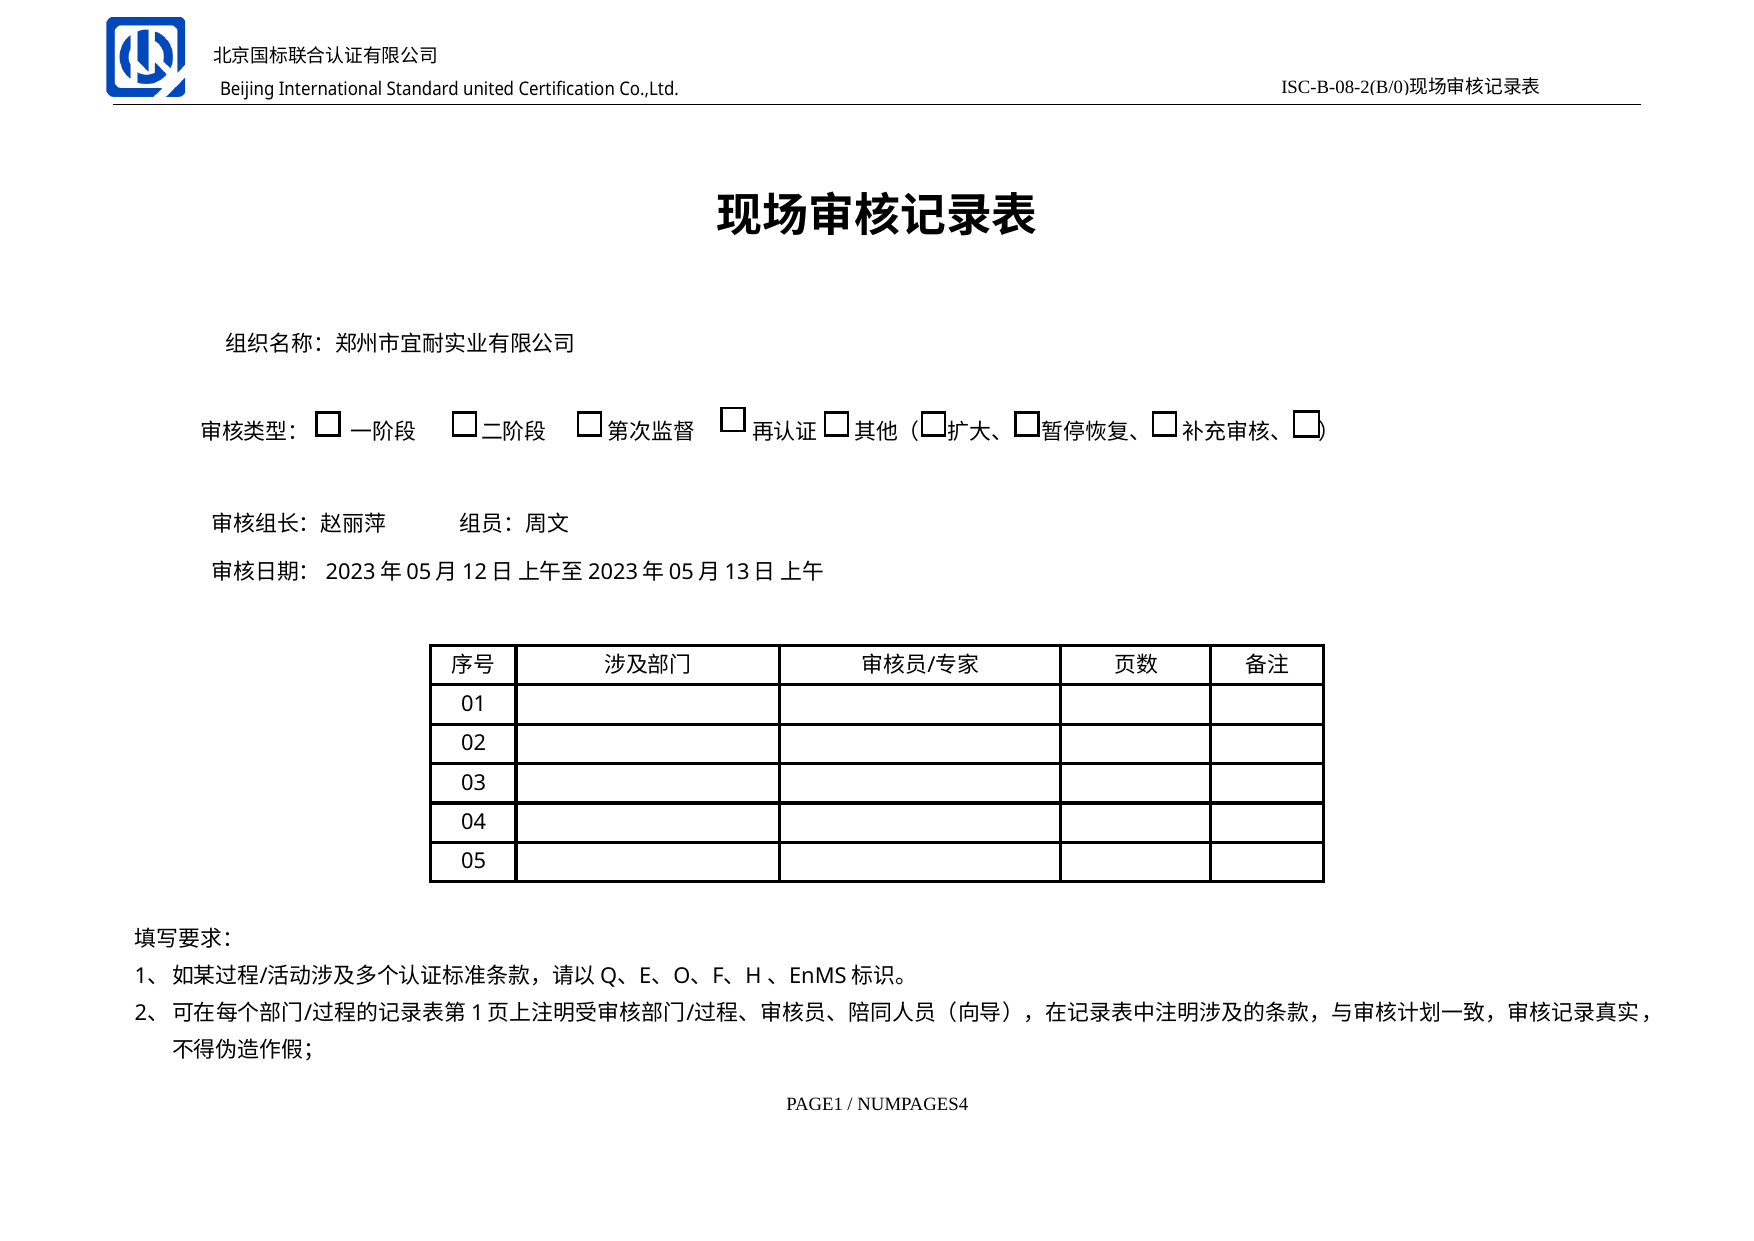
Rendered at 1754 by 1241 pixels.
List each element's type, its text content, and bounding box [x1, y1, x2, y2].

picture [106, 17, 186, 97]
table_cell [781, 805, 1059, 841]
text 审核组长：赵丽萍 组员：周文 [112, 506, 1641, 538]
text 组织名称：郑州市宜耐实业有限公司 [112, 326, 1641, 358]
text 填写要求： [112, 920, 1641, 953]
table_cell [1062, 765, 1209, 801]
table_cell [781, 765, 1059, 801]
table_cell [1212, 726, 1322, 762]
table_cell [1062, 805, 1209, 841]
text 审核类型： 一阶段 二阶段 第次监督 再认证 其他（扩大、暂停恢复、补充审核、） [112, 399, 1641, 464]
table_header 涉及部门 [518, 647, 778, 683]
table_cell [781, 844, 1059, 880]
text 现场审核记录表 [112, 163, 1641, 261]
table_header 备注 [1212, 647, 1322, 683]
table_cell [781, 726, 1059, 762]
table_cell [1212, 805, 1322, 841]
table_cell 05 [432, 844, 514, 880]
text 审核日期： 2023年05月12日 上午至2023年05月13日 上午 [112, 554, 1641, 587]
table_cell [1212, 686, 1322, 723]
table_cell [518, 686, 778, 723]
table_cell [518, 726, 778, 762]
table_cell 03 [432, 765, 514, 801]
list 可在每个部门/过程的记录表第1页上注明受审核部门/过程、审核员、陪同人员（向导），在记录表中注明涉及的条款，与审核计划一致，审核记录真实，不得伪造作假； [134, 994, 1641, 1064]
table_cell [1212, 844, 1322, 880]
table_cell [518, 844, 778, 880]
table_cell [518, 765, 778, 801]
list 如某过程/活动涉及多个认证标准条款，请以Q、E、O、F、H 、EnMS标识。 [134, 957, 1641, 990]
table_header 页数 [1062, 647, 1209, 683]
table_cell [1062, 726, 1209, 762]
table_cell 01 [432, 686, 514, 723]
table_header 序号 [432, 647, 514, 683]
table_cell 02 [432, 726, 514, 762]
table_cell [781, 686, 1059, 723]
table_cell [1212, 765, 1322, 801]
table_cell [1062, 686, 1209, 723]
table_cell 04 [432, 805, 514, 841]
table_header 审核员/专家 [781, 647, 1059, 683]
table_cell [1062, 844, 1209, 880]
table_cell [518, 805, 778, 841]
